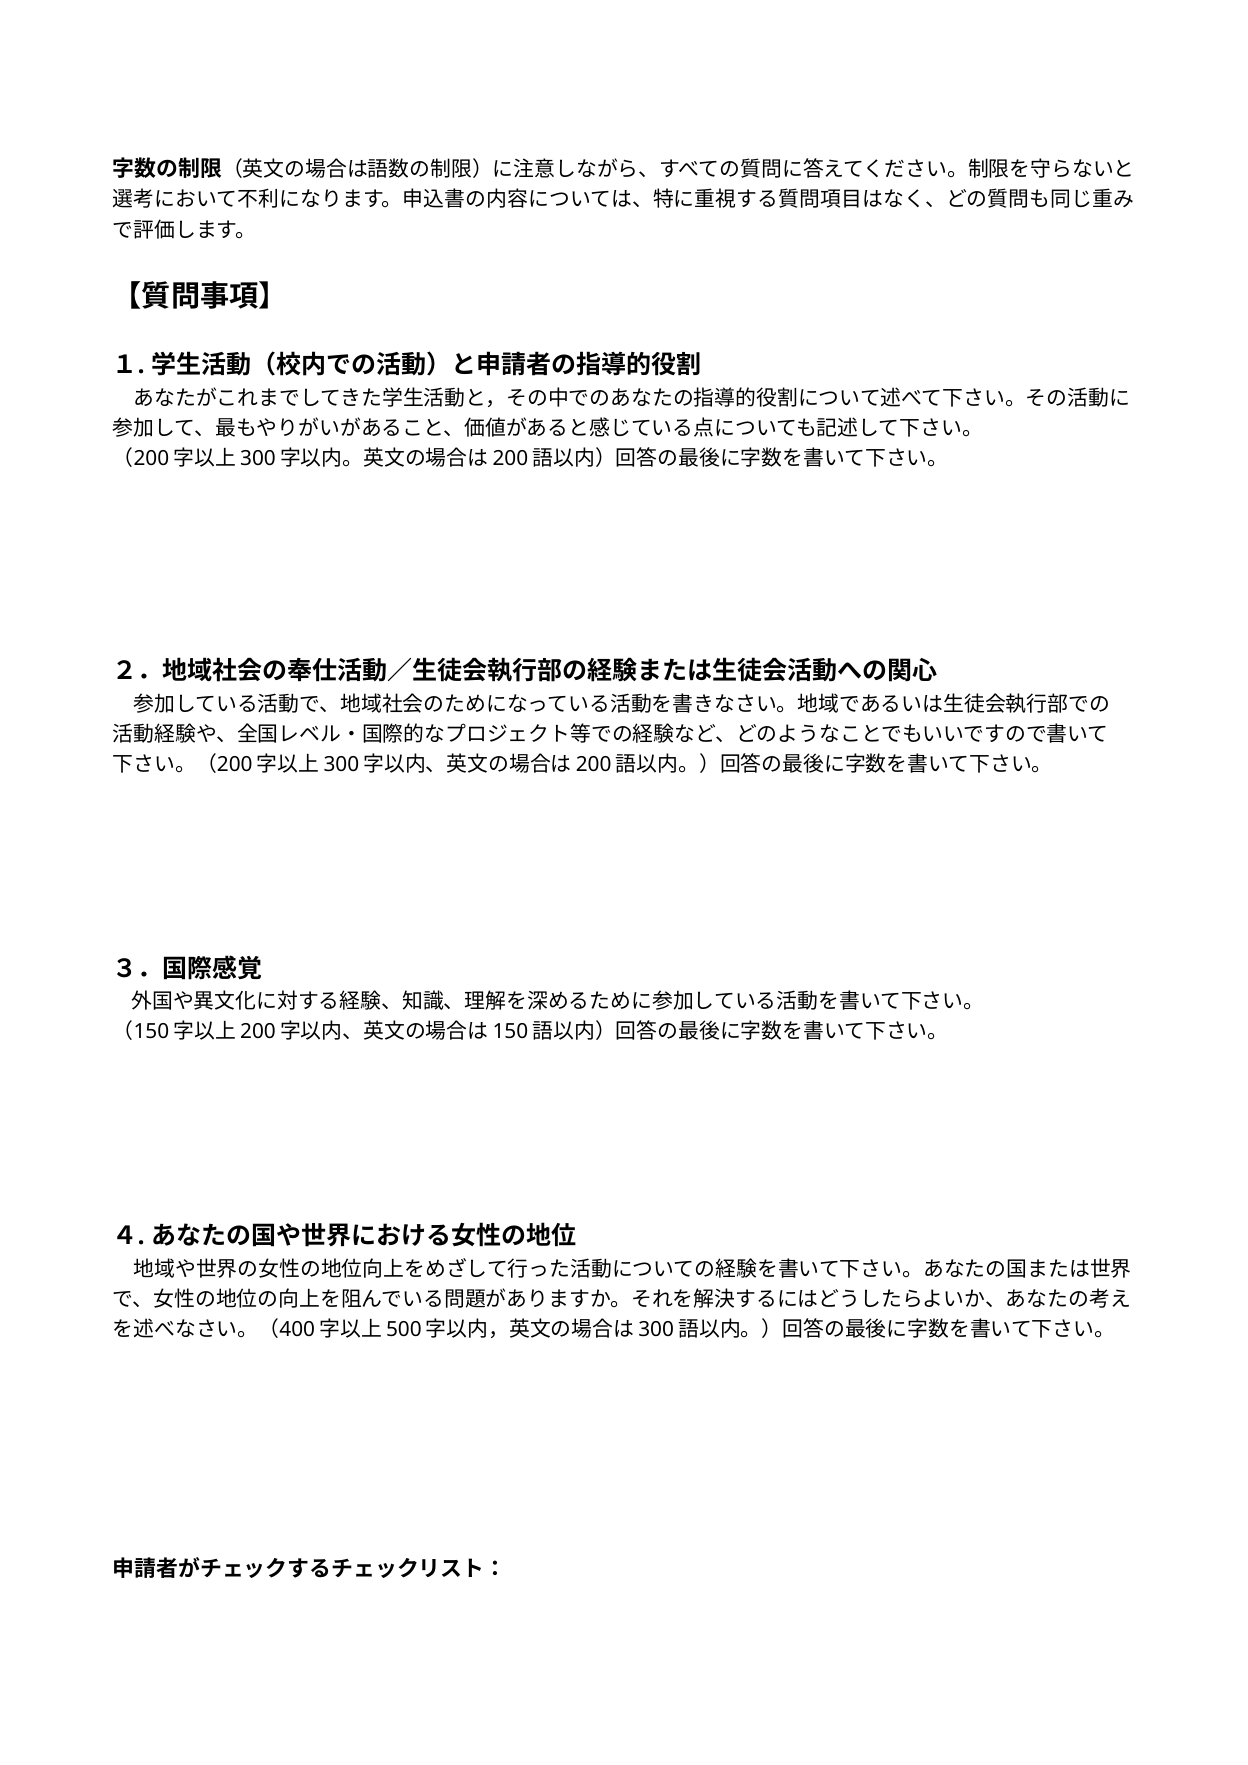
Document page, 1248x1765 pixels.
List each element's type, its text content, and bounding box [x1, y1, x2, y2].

text 申請者がチェックするチェックリスト： [112, 1551, 1135, 1583]
text あなたがこれまでしてきた学生活動と，その中でのあなたの指導的役割について述べて下さい。その活動に参加して、最もやりがいがあること、価値があると感じている点についても記述して下さい。 [112, 381, 1135, 442]
text （150字以上200字以内、英文の場合は150語以内）回答の最後に字数を書いて下さい。 [112, 1015, 1135, 1045]
text （200字以上300字以内。英文の場合は200語以内）回答の最後に字数を書いて下さい。 [112, 442, 1135, 472]
text 参加している活動で、地域社会のためになっている活動を書きなさい。地域であるいは生徒会執行部での [112, 687, 1135, 717]
text ３．国際感覚 [112, 948, 1135, 984]
text ４. あなたの国や世界における女性の地位 [112, 1216, 1135, 1252]
text 【質問事項】 [112, 273, 1135, 315]
text 活動経験や、全国レベル・国際的なプロジェクト等での経験など、どのようなことでもいいですので書いて [112, 717, 1135, 747]
text 字数の制限（英文の場合は語数の制限）に注意しながら、すべての質問に答えてください。制限を守らないと選考において不利になります。申込書の内容については、特に重視する質問項目はなく、どの質問も同じ重みで評価します。 [112, 151, 1135, 243]
text 下さい。（200字以上300字以内、英文の場合は200語以内。）回答の最後に字数を書いて下さい。 [112, 747, 1135, 778]
text ２．地域社会の奉仕活動／生徒会執行部の経験または生徒会活動への関心 [112, 651, 1135, 687]
text 地域や世界の女性の地位向上をめざして行った活動についての経験を書いて下さい。あなたの国または世界で、女性の地位の向上を阻んでいる問題がありますか。それを解決するにはどうしたらよいか、あなたの考えを述べなさい。（400字以上500字以内，英文の場合は300語以内。）回答の最後に字数を書いて下さい。 [112, 1252, 1135, 1343]
text 外国や異文化に対する経験、知識、理解を深めるために参加している活動を書いて下さい。 [112, 984, 1135, 1015]
text １. 学生活動（校内での活動）と申請者の指導的役割 [112, 345, 1135, 381]
